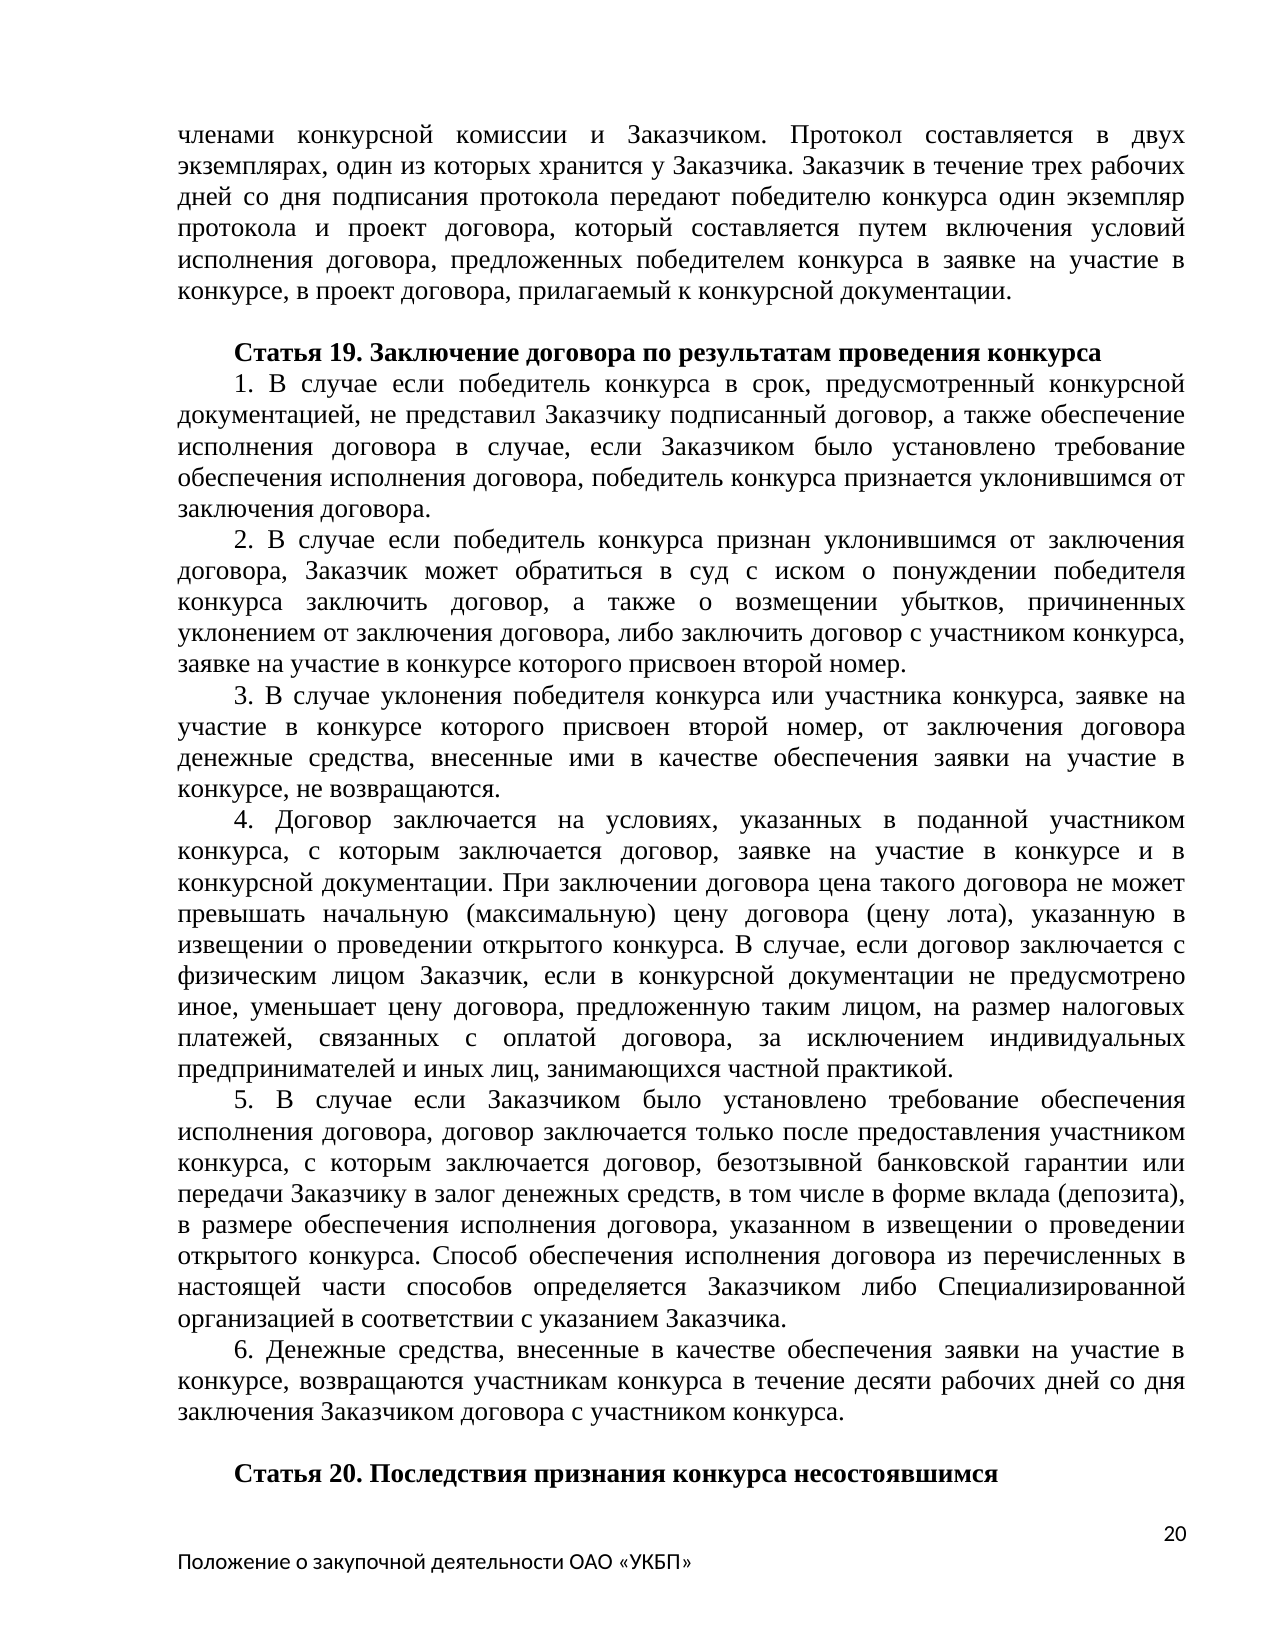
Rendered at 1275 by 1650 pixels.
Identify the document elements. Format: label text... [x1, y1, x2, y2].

text 3. В случае уклонения победителя конкурса или участника конкурса, заявке на участие в конкурсе которого присвоен второй номер, от заключения договора денежные средства, внесенные ими в качестве обеспечения заявки на участие в конкурсе, не возвращаются. [177, 679, 1186, 803]
text 1. В случае если победитель конкурса в срок, предусмотренный конкурсной документацией, не представил Заказчику подписанный договор, а также обеспечение исполнения договора в случае, если Заказчиком было установлено требование обеспечения исполнения договора, победитель конкурса признается уклонившимся от заключения договора. [177, 367, 1186, 523]
text 5. В случае если Заказчиком было установлено требование обеспечения исполнения договора, договор заключается только после предоставления участником конкурса, с которым заключается договор, безотзывной банковской гарантии или передачи Заказчику в залог денежных средств, в том числе в форме вклада (депозита), в размере обеспечения исполнения договора, указанном в извещении о проведении открытого конкурса. Способ обеспечения исполнения договора из перечисленных в настоящей части способов определяется Заказчиком либо Специализированной организацией в соответствии с указанием Заказчика. [177, 1084, 1186, 1333]
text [177, 118, 1186, 305]
text 2. В случае если победитель конкурса признан уклонившимся от заключения договора, Заказчик может обратиться в суд с иском о понуждении победителя конкурса заключить договор, а также о возмещении убытков, причиненных уклонением от заключения договора, либо заключить договор с участником конкурса, заявке на участие в конкурсе которого присвоен второй номер. [177, 523, 1186, 679]
text Статья 20. Последствия признания конкурса несостоявшимся [177, 1457, 1186, 1488]
text 6. Денежные средства, внесенные в качестве обеспечения заявки на участие в конкурсе, возвращаются участникам конкурса в течение десяти рабочих дней со дня заключения Заказчиком договора с участником конкурса. [177, 1333, 1186, 1426]
text 4. Договор заключается на условиях, указанных в поданной участником конкурса, с которым заключается договор, заявке на участие в конкурсе и в конкурсной документации. При заключении договора цена такого договора не может превышать начальную (максимальную) цену договора (цену лота), указанную в извещении о проведении открытого конкурса. В случае, если договор заключается с физическим лицом Заказчик, если в конкурсной документации не предусмотрено иное, уменьшает цену договора, предложенную таким лицом, на размер налоговых платежей, связанных с оплатой договора, за исключением индивидуальных предпринимателей и иных лиц, занимающихся частной практикой. [177, 803, 1186, 1084]
text Статья 19. Заключение договора по результатам проведения конкурса [177, 336, 1186, 367]
